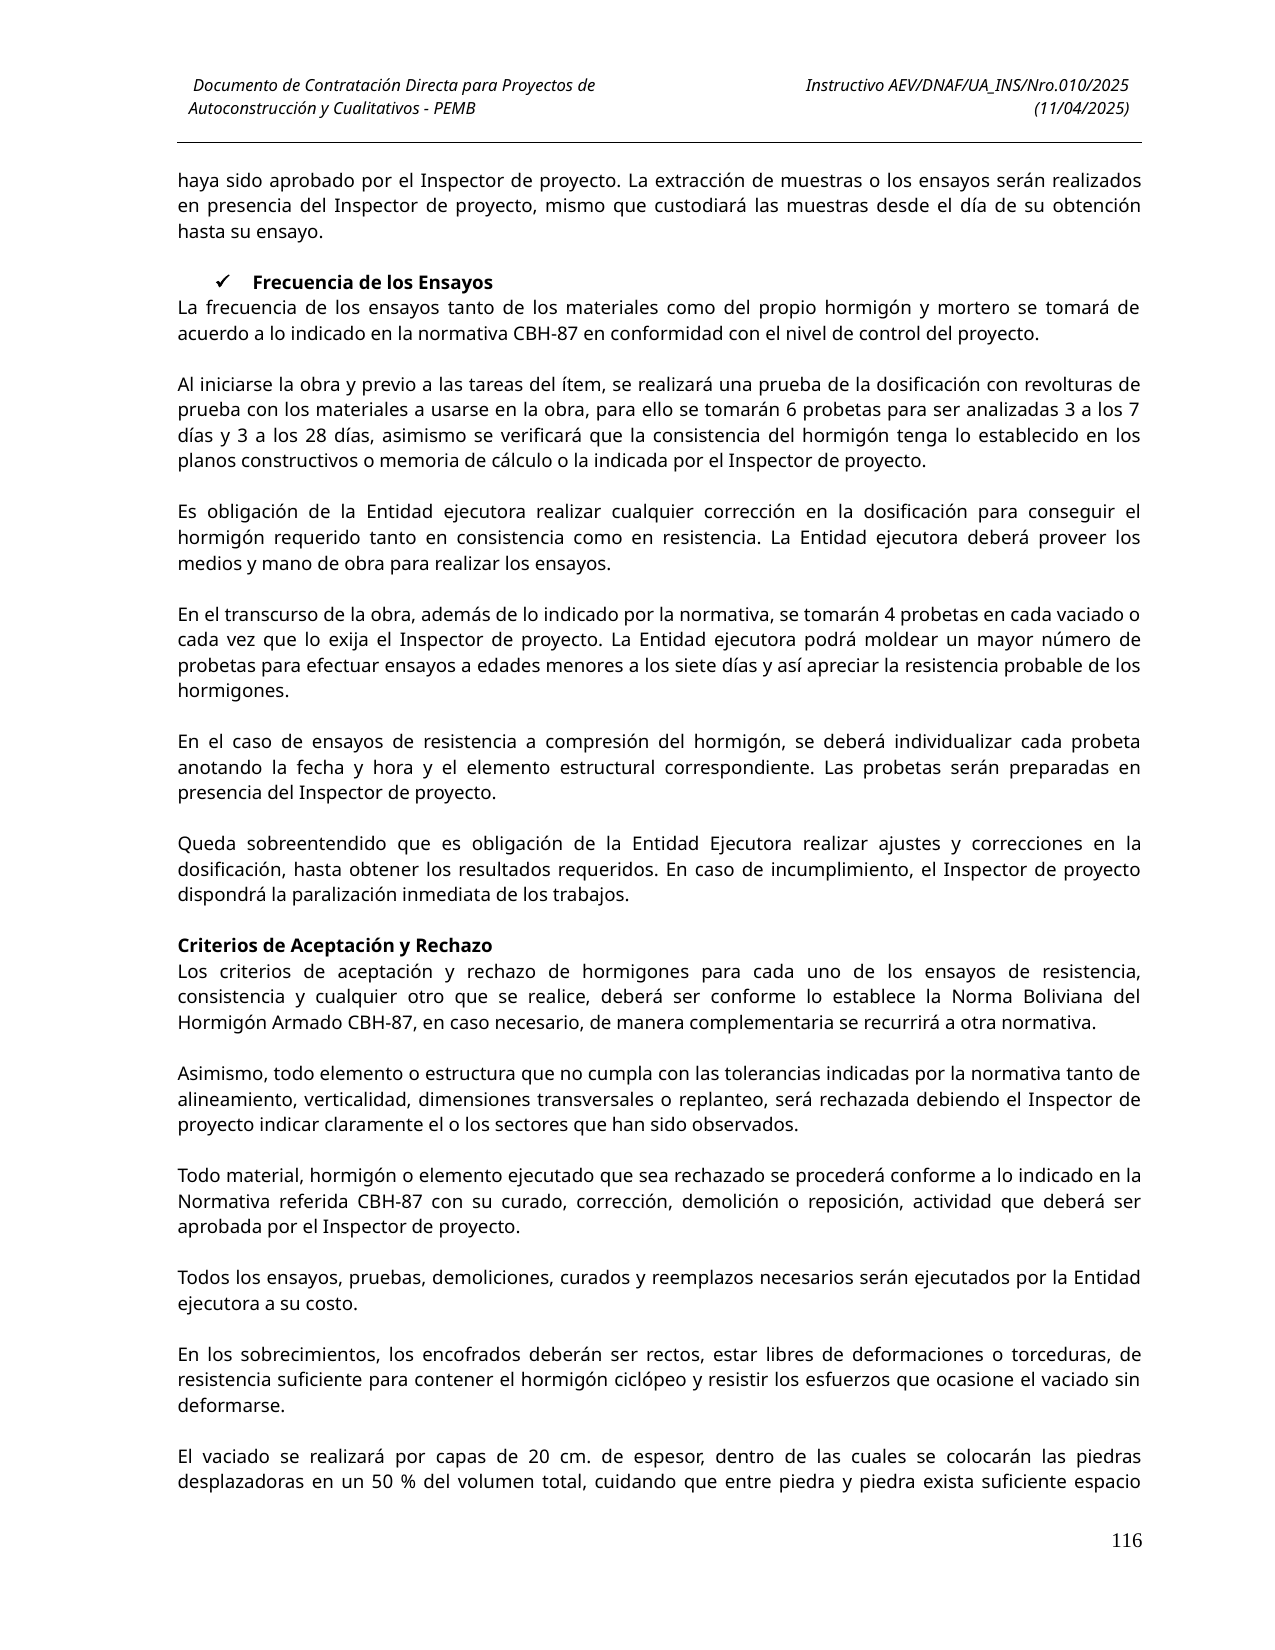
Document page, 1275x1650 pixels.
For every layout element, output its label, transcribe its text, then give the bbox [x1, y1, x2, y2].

list Frecuencia de los Ensayos [215, 269, 1142, 295]
text En los sobrecimientos, los encofrados deberán ser rectos, estar libres de deformaciones o torceduras, de resistencia suficiente para contener el hormigón ciclópeo y resistir los esfuerzos que ocasione el vaciado sin deformarse. [177, 1341, 1142, 1418]
text En el transcurso de la obra, además de lo indicado por la normativa, se tomarán 4 probetas en cada vaciado o cada vez que lo exija el Inspector de proyecto. La Entidad ejecutora podrá moldear un mayor número de probetas para efectuar ensayos a edades menores a los siete días y así apreciar la resistencia probable de los hormigones. [177, 601, 1142, 703]
text La frecuencia de los ensayos tanto de los materiales como del propio hormigón y mortero se tomará de acuerdo a lo indicado en la normativa CBH-87 en conformidad con el nivel de control del proyecto. [177, 295, 1142, 346]
text Asimismo, todo elemento o estructura que no cumpla con las tolerancias indicadas por la normativa tanto de alineamiento, verticalidad, dimensiones transversales o replanteo, será rechazada debiendo el Inspector de proyecto indicar claramente el o los sectores que han sido observados. [177, 1060, 1142, 1137]
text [177, 167, 1142, 244]
text En el caso de ensayos de resistencia a compresión del hormigón, se deberá individualizar cada probeta anotando la fecha y hora y el elemento estructural correspondiente. Las probetas serán preparadas en presencia del Inspector de proyecto. [177, 728, 1142, 805]
text Los criterios de aceptación y rechazo de hormigones para cada uno de los ensayos de resistencia, consistencia y cualquier otro que se realice, deberá ser conforme lo establece la Norma Boliviana del Hormigón Armado CBH-87, en caso necesario, de manera complementaria se recurrirá a otra normativa. [177, 958, 1142, 1035]
text Criterios de Aceptación y Rechazo [177, 933, 1142, 958]
text Todos los ensayos, pruebas, demoliciones, curados y reemplazos necesarios serán ejecutados por la Entidad ejecutora a su costo. [177, 1264, 1142, 1316]
text Queda sobreentendido que es obligación de la Entidad Ejecutora realizar ajustes y correcciones en la dosificación, hasta obtener los resultados requeridos. En caso de incumplimiento, el Inspector de proyecto dispondrá la paralización inmediata de los trabajos. [177, 831, 1142, 907]
text Al iniciarse la obra y previo a las tareas del ítem, se realizará una prueba de la dosificación con revolturas de prueba con los materiales a usarse en la obra, para ello se tomarán 6 probetas para ser analizadas 3 a los 7 días y 3 a los 28 días, asimismo se verificará que la consistencia del hormigón tenga lo establecido en los planos constructivos o memoria de cálculo o la indicada por el Inspector de proyecto. [177, 371, 1142, 473]
text Es obligación de la Entidad ejecutora realizar cualquier corrección en la dosificación para conseguir el hormigón requerido tanto en consistencia como en resistencia. La Entidad ejecutora deberá proveer los medios y mano de obra para realizar los ensayos. [177, 499, 1142, 575]
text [177, 1443, 1142, 1494]
text Todo material, hormigón o elemento ejecutado que sea rechazado se procederá conforme a lo indicado en la Normativa referida CBH-87 con su curado, corrección, demolición o reposición, actividad que deberá ser aprobada por el Inspector de proyecto. [177, 1162, 1142, 1239]
